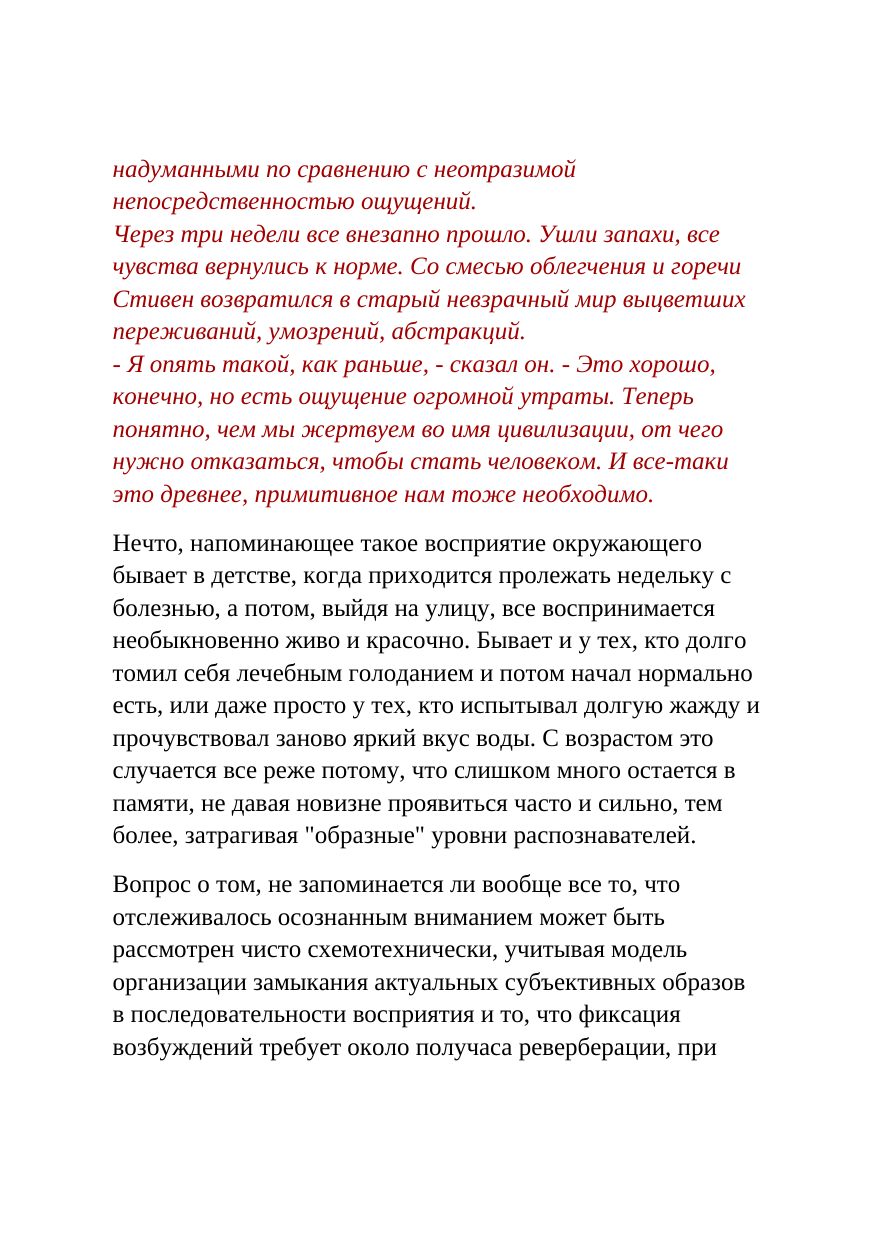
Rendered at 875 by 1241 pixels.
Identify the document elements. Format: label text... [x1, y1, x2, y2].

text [112, 150, 762, 507]
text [112, 866, 762, 1061]
text Нечто, напоминающее такое восприятие окружающего бывает в детстве, когда приходится пролежать недельку с болезнью, а потом, выйдя на улицу, все воспринимается необыкновенно живо и красочно. Бывает и у тех, кто долго томил себя лечебным голоданием и потом начал нормально есть, или даже просто у тех, кто испытывал долгую жажду и прочувствовал заново яркий вкус воды. С возрастом это случается все реже потому, что слишком много остается в памяти, не давая новизне проявиться часто и сильно, тем более, затрагивая "образные" уровни распознавателей. [112, 524, 762, 849]
